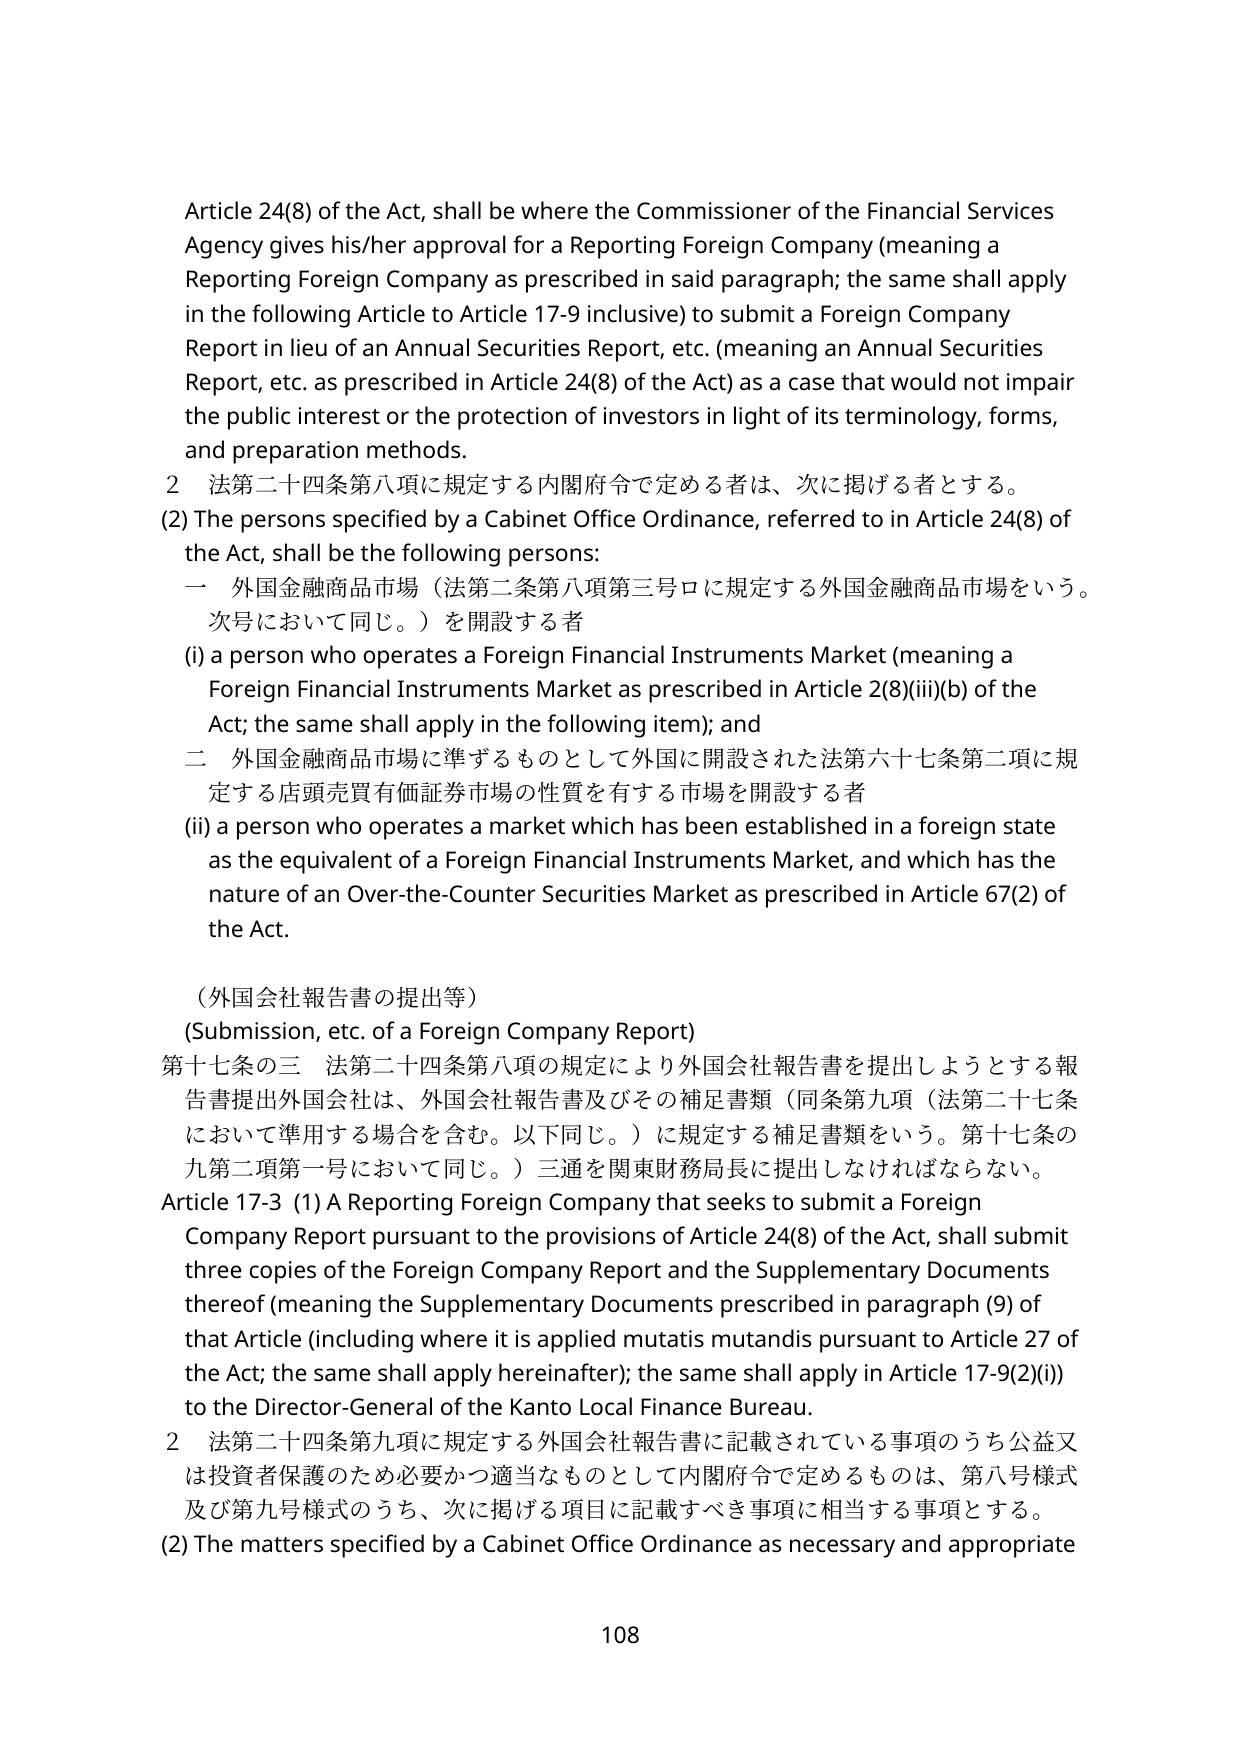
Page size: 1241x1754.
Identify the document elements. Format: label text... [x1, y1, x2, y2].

text ２ 法第二十四条第九項に規定する外国会社報告書に記載されている事項のうち公益又は投資者保護のため必要かつ適当なものとして内閣府令で定めるものは、第八号様式及び第九号様式のうち、次に掲げる項目に記載すべき事項に相当する事項とする。 [161, 1424, 1079, 1526]
text 一 外国金融商品市場（法第二条第八項第三号ロに規定する外国金融商品市場をいう。次号において同じ。）を開設する者 [184, 569, 1079, 638]
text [161, 1526, 1079, 1560]
text ２ 法第二十四条第八項に規定する内閣府令で定める者は、次に掲げる者とする。 [161, 467, 1079, 501]
text (2) The persons specified by a Cabinet Office Ordinance, referred to in Article 24(8) of the Act, shall be the following persons: [161, 501, 1079, 569]
text (i) a person who operates a Foreign Financial Instruments Market (meaning a Foreign Financial Instruments Market as prescribed in Article 2(8)(iii)(b) of the Act; the same shall apply in the following item); and [184, 638, 1079, 740]
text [161, 194, 1079, 467]
text 第十七条の三 法第二十四条第八項の規定により外国会社報告書を提出しようとする報告書提出外国会社は、外国会社報告書及びその補足書類（同条第九項（法第二十七条において準用する場合を含む。以下同じ。）に規定する補足書類をいう。第十七条の九第二項第一号において同じ。）三通を関東財務局長に提出しなければならない。 [161, 1048, 1079, 1184]
text (ii) a person who operates a market which has been established in a foreign state as the equivalent of a Foreign Financial Instruments Market, and which has the nature of an Over-the-Counter Securities Market as prescribed in Article 67(2) of the Act. [184, 809, 1079, 945]
text （外国会社報告書の提出等） [184, 979, 1079, 1014]
text 二 外国金融商品市場に準ずるものとして外国に開設された法第六十七条第二項に規定する店頭売買有価証券市場の性質を有する市場を開設する者 [184, 740, 1079, 809]
text Article 17-3 (1) A Reporting Foreign Company that seeks to submit a Foreign Company Report pursuant to the provisions of Article 24(8) of the Act, shall submit three copies of the Foreign Company Report and the Supplementary Documents thereof (meaning the Supplementary Documents prescribed in paragraph (9) of that Article (including where it is applied mutatis mutandis pursuant to Article 27 of the Act; the same shall apply hereinafter); the same shall apply in Article 17-9(2)(i)) to the Director-General of the Kanto Local Finance Bureau. [161, 1184, 1079, 1424]
text (Submission, etc. of a Foreign Company Report) [184, 1014, 1079, 1048]
